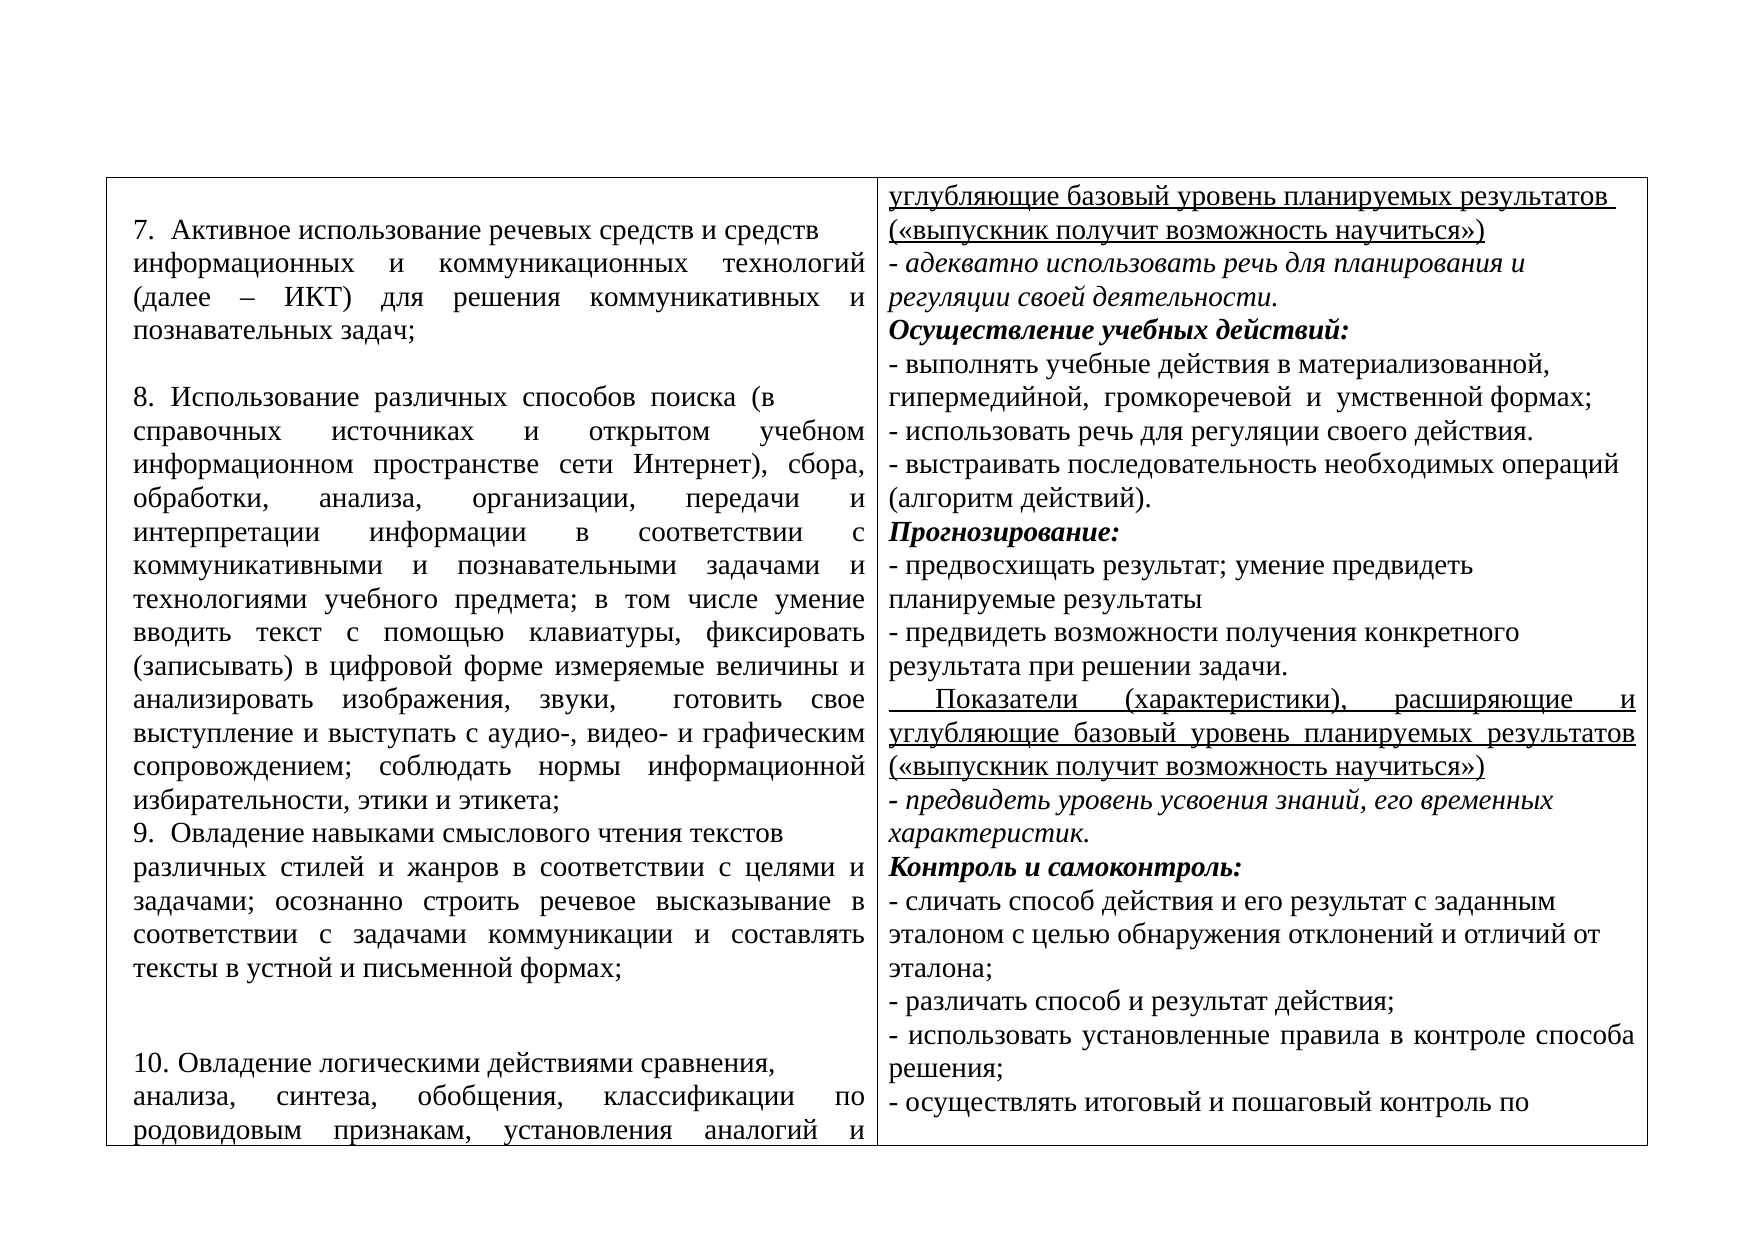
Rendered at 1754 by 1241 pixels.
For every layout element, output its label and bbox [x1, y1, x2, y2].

table_cell [878, 178, 1647, 1145]
table_cell [107, 178, 877, 1145]
